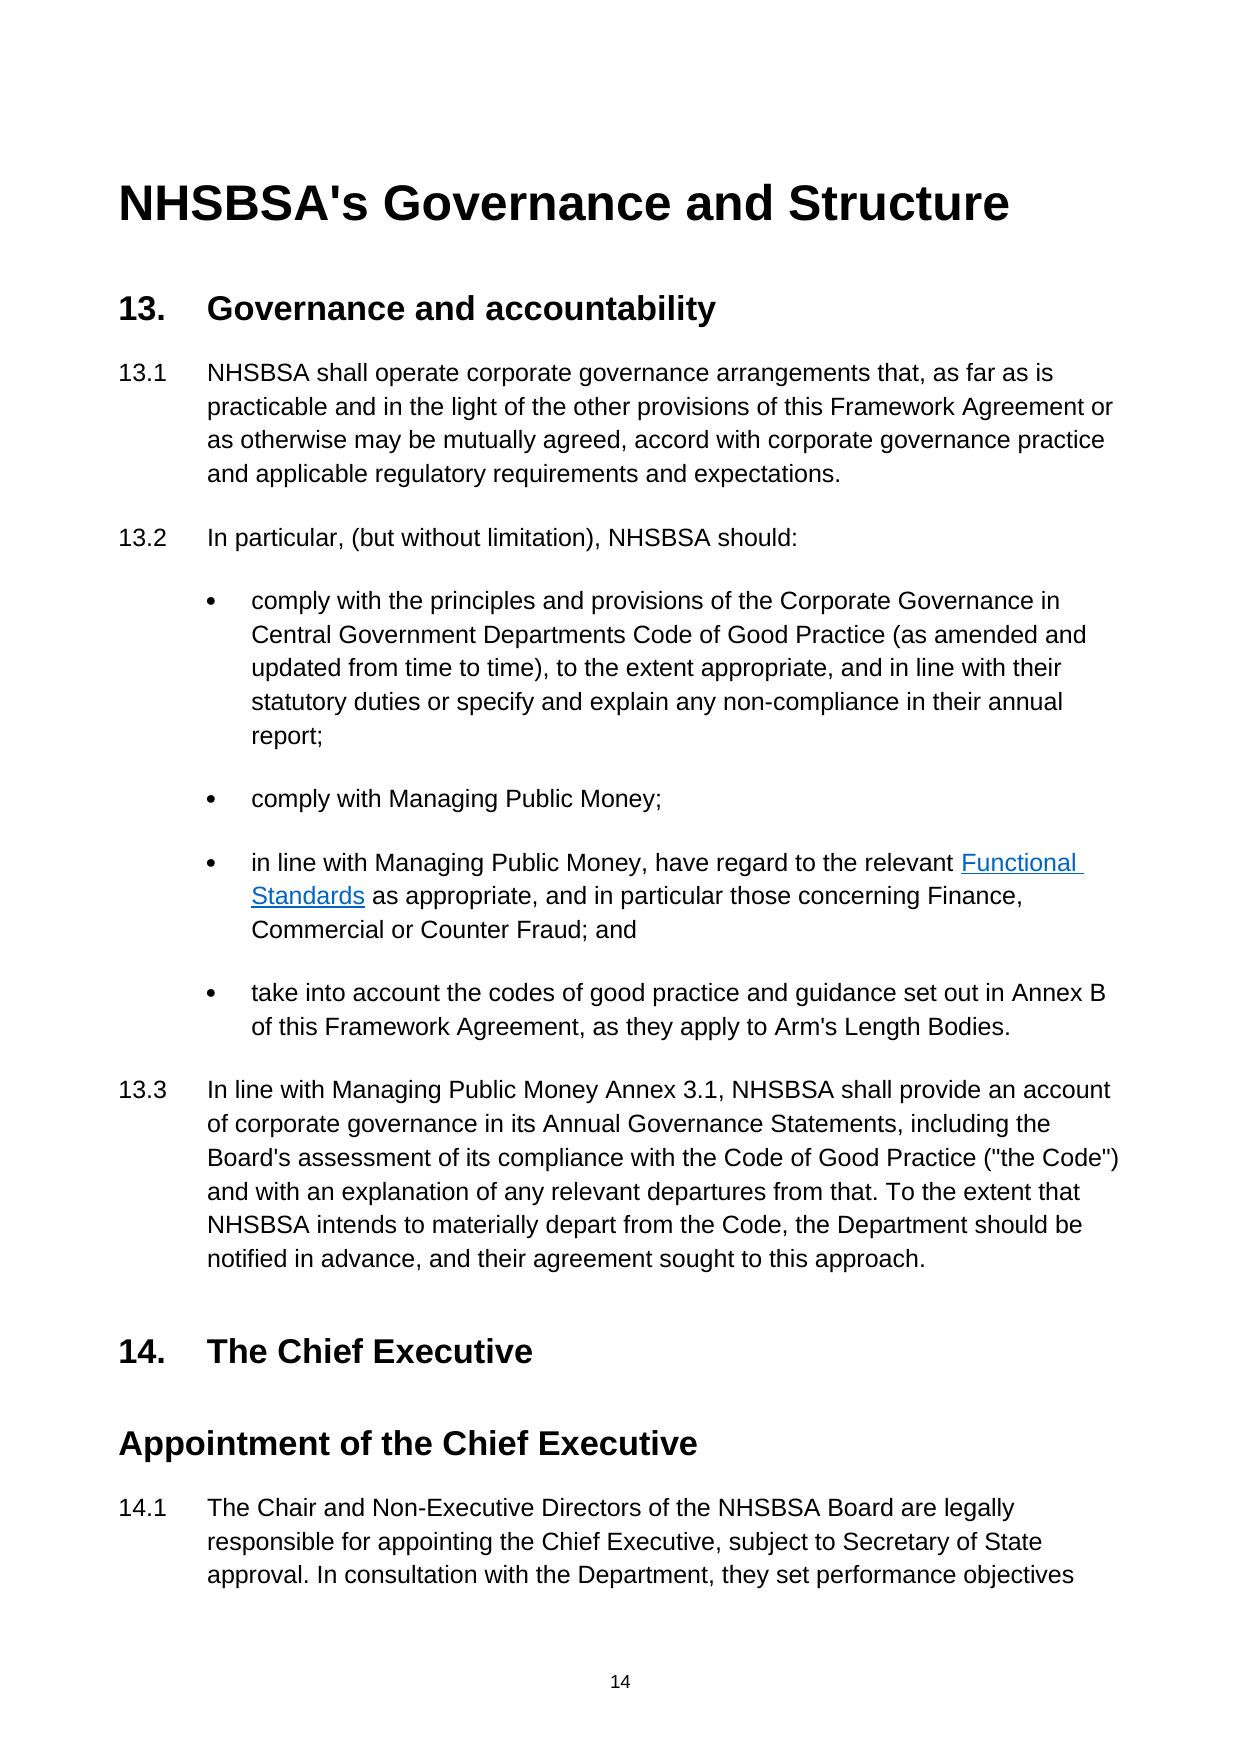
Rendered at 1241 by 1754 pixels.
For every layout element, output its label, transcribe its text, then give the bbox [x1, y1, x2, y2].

text comply with the principles and provisions of the Corporate Governance in Central Government Departments Code of Good Practice (as amended and updated from time to time), to the extent appropriate, and in line with their statutory duties or specify and explain any non-compliance in their annual report; [207, 582, 1122, 751]
list 13.3 In line with Managing Public Money Annex 3.1, NHSBSA shall provide an account of corporate governance in its Annual Governance Statements, including the Board's assessment of its compliance with the Code of Good Practice ("the Code") and with an explanation of any relevant departures from that. To the extent that NHSBSA intends to materially depart from the Code, the Department should be notified in advance, and their agreement sought to this approach. [118, 1072, 1122, 1274]
subtitle Appointment of the Chief Executive [118, 1422, 1122, 1464]
subtitle 13. Governance and accountability [118, 287, 1122, 329]
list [118, 1489, 1122, 1591]
list 13.1 NHSBSA shall operate corporate governance arrangements that, as far as is practicable and in the light of the other provisions of this Framework Agreement or as otherwise may be mutually agreed, accord with corporate governance practice and applicable regulatory requirements and expectations. [118, 354, 1122, 489]
list 13.2 In particular, (but without limitation), NHSBSA should: [118, 519, 1122, 553]
text in line with Managing Public Money, have regard to the relevant Functional Standards as appropriate, and in particular those concerning Finance, Commercial or Counter Fraud; and [207, 844, 1122, 945]
text take into account the codes of good practice and guidance set out in Annex B of this Framework Agreement, as they apply to Arm's Length Bodies. [207, 975, 1122, 1042]
subtitle 14. The Chief Executive [118, 1329, 1122, 1372]
subtitle NHSBSA's Governance and Structure [118, 171, 1122, 232]
text comply with Managing Public Money; [207, 781, 1122, 814]
